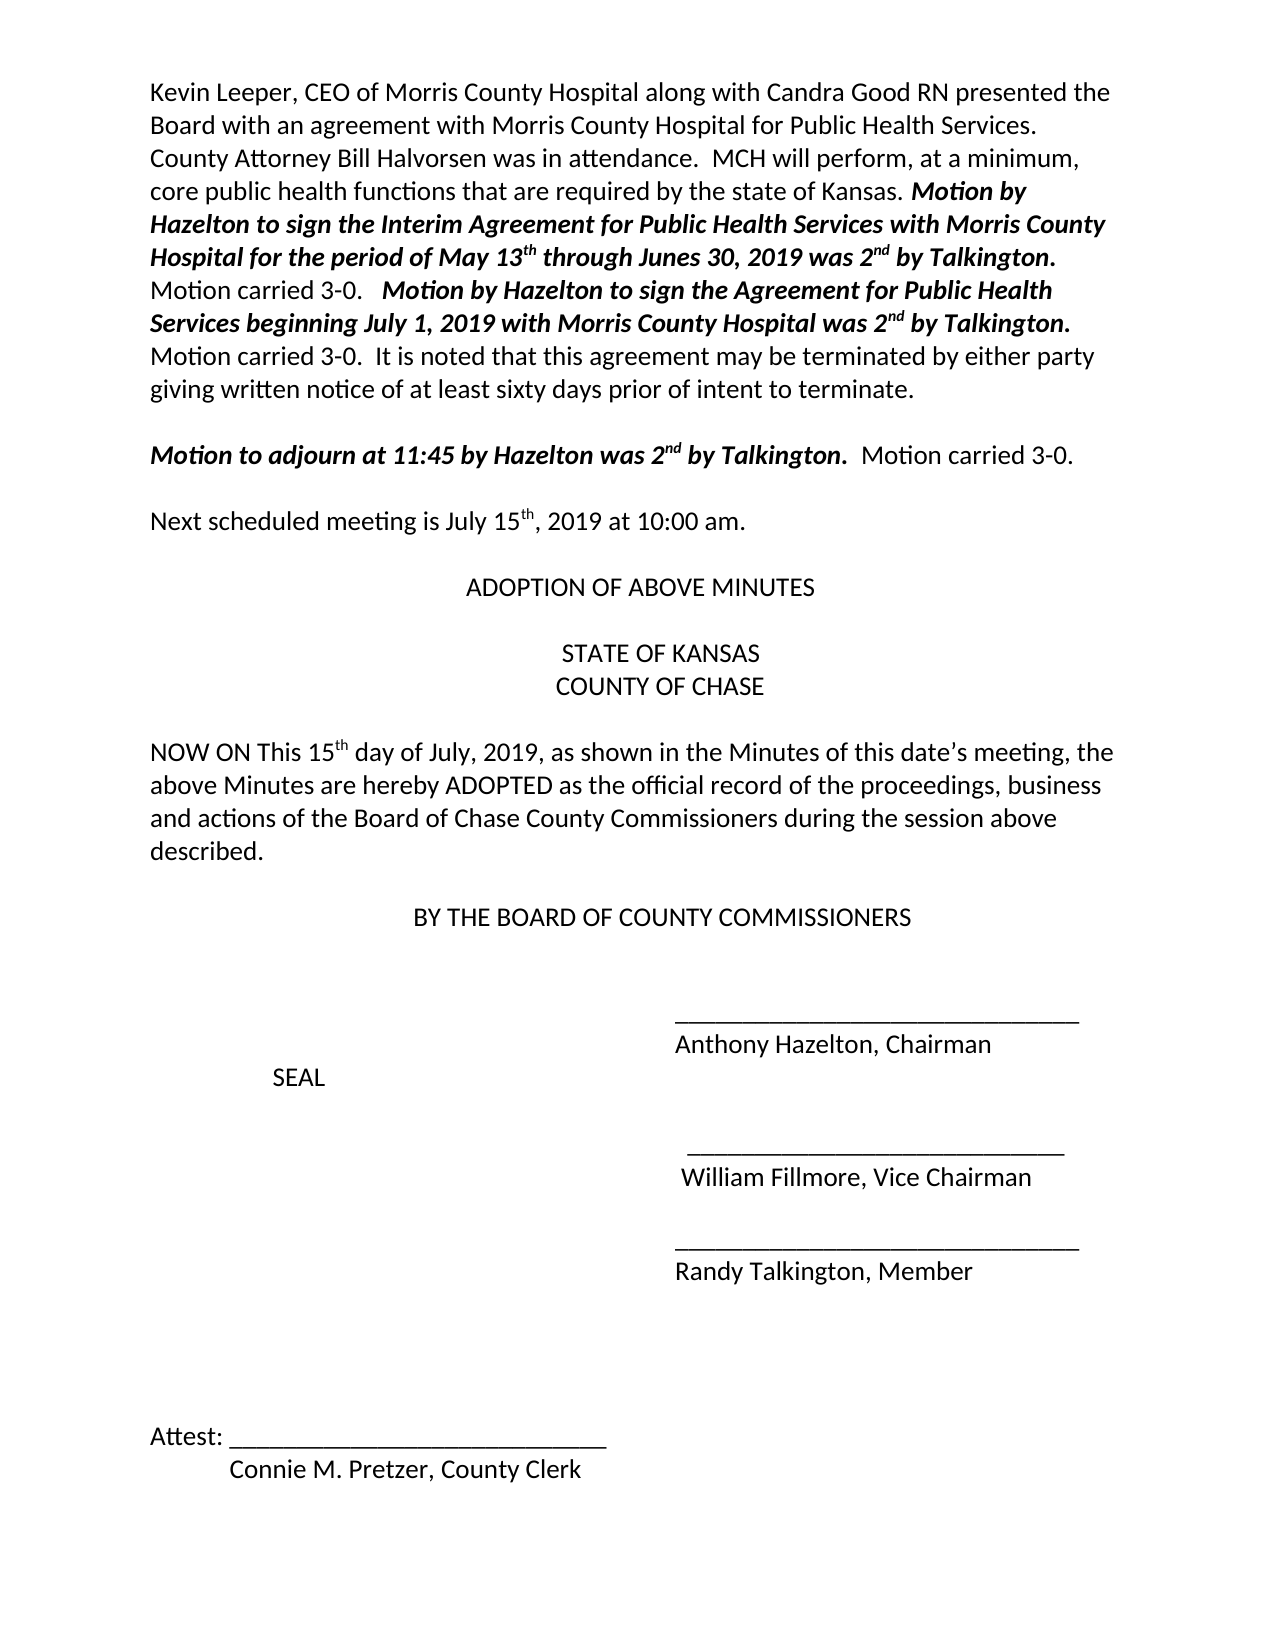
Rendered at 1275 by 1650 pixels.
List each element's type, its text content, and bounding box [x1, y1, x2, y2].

text Connie M. Pretzer, County Clerk [150, 1452, 1125, 1485]
text ______________________________ [600, 994, 1125, 1028]
text Anthony Hazelton, Chairman [150, 1028, 1125, 1061]
text ____________________________ [150, 1127, 1125, 1160]
text NOW ON This 15th day of July, 2019, as shown in the Minutes of this date’s meeting, the above Minutes are hereby ADOPTED as the official record of the proceedings, business and actions of the Board of Chase County Commissioners during the session above described. [150, 735, 1125, 867]
text STATE OF KANSAS [450, 636, 1125, 669]
text SEAL [150, 1061, 1125, 1094]
text Next scheduled meeting is July 15th, 2019 at 10:00 am. [150, 504, 1125, 537]
text Randy Talkington, Member [600, 1254, 1125, 1287]
text Kevin Leeper, CEO of Morris County Hospital along with Candra Good RN presented the Board with an agreement with Morris County Hospital for Public Health Services. County Attorney Bill Halvorsen was in attendance. MCH will perform, at a minimum, core public health functions that are required by the state of Kansas. Motion by Hazelton to sign the Interim Agreement for Public Health Services with Morris County Hospital for the period of May 13th through Junes 30, 2019 was 2nd by Talkington. Motion carried 3-0. Motion by Hazelton to sign the Agreement for Public Health Services beginning July 1, 2019 with Morris County Hospital was 2nd by Talkington. Motion carried 3-0. It is noted that this agreement may be terminated by either party giving written notice of at least sixty days prior of intent to terminate. [150, 75, 1125, 405]
text ADOPTION OF ABOVE MINUTES [150, 570, 1125, 603]
text Motion to adjourn at 11:45 by Hazelton was 2nd by Talkington. Motion carried 3-0. [150, 438, 1125, 471]
text William Fillmore, Vice Chairman [150, 1160, 1125, 1193]
text Attest: ____________________________ [150, 1419, 1125, 1452]
text BY THE BOARD OF COUNTY COMMISSIONERS [150, 901, 1125, 933]
text ______________________________ [600, 1221, 1125, 1254]
text COUNTY OF CHASE [450, 669, 1125, 702]
